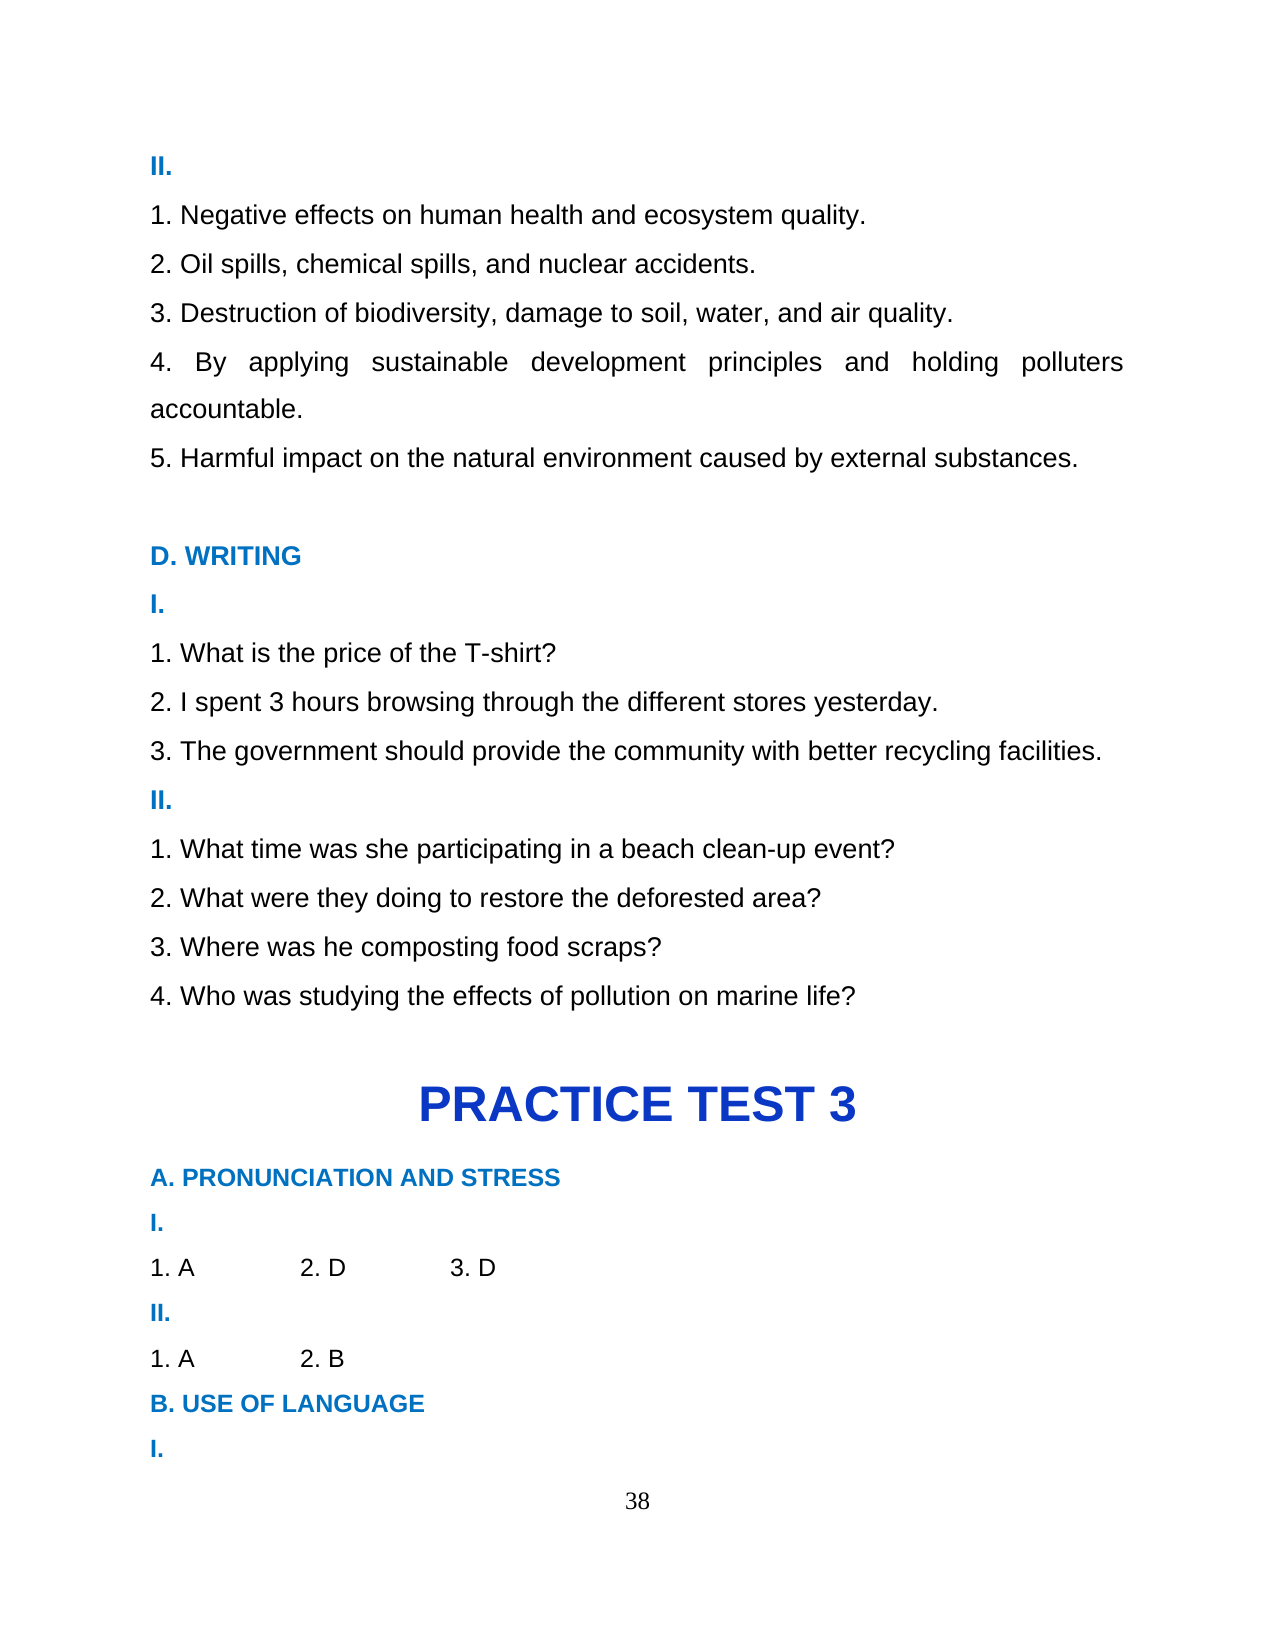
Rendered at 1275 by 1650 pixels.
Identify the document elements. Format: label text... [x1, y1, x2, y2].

text 2. What were they doing to restore the deforested area? [150, 882, 1125, 913]
text II. [150, 1298, 1125, 1327]
text 2. Oil spills, chemical spills, and nuclear accidents. [150, 248, 1125, 279]
text PRACTICE TEST 3 [150, 1074, 1125, 1132]
text II. [150, 150, 1125, 181]
text A. PRONUNCIATION AND STRESS [150, 1163, 1125, 1191]
text I. [150, 1434, 1125, 1463]
text 3. Where was he composting food scraps? [150, 931, 1125, 962]
text I. [150, 588, 1125, 620]
text D. WRITING [150, 539, 1125, 571]
text 1. A 2. D 3. D [150, 1253, 1125, 1282]
text 4. By applying sustainable development principles and holding polluters accountable. [150, 346, 1125, 424]
text 3. Destruction of biodiversity, damage to soil, water, and air quality. [150, 297, 1125, 328]
text II. [150, 784, 1125, 816]
text B. USE OF LANGUAGE [150, 1389, 1125, 1417]
text 2. I spent 3 hours browsing through the different stores yesterday. [150, 686, 1125, 718]
text 5. Harmful impact on the natural environment caused by external substances. [150, 442, 1125, 473]
text 1. What time was she participating in a beach clean-up event? [150, 833, 1125, 864]
text 3. The government should provide the community with better recycling facilities. [150, 735, 1125, 767]
text 1. A 2. B [150, 1343, 1125, 1372]
text 1. Negative effects on human health and ecosystem quality. [150, 199, 1125, 230]
text 1. What is the price of the T-shirt? [150, 637, 1125, 669]
text I. [150, 1208, 1125, 1237]
text 4. Who was studying the effects of pollution on marine life? [150, 980, 1125, 1011]
